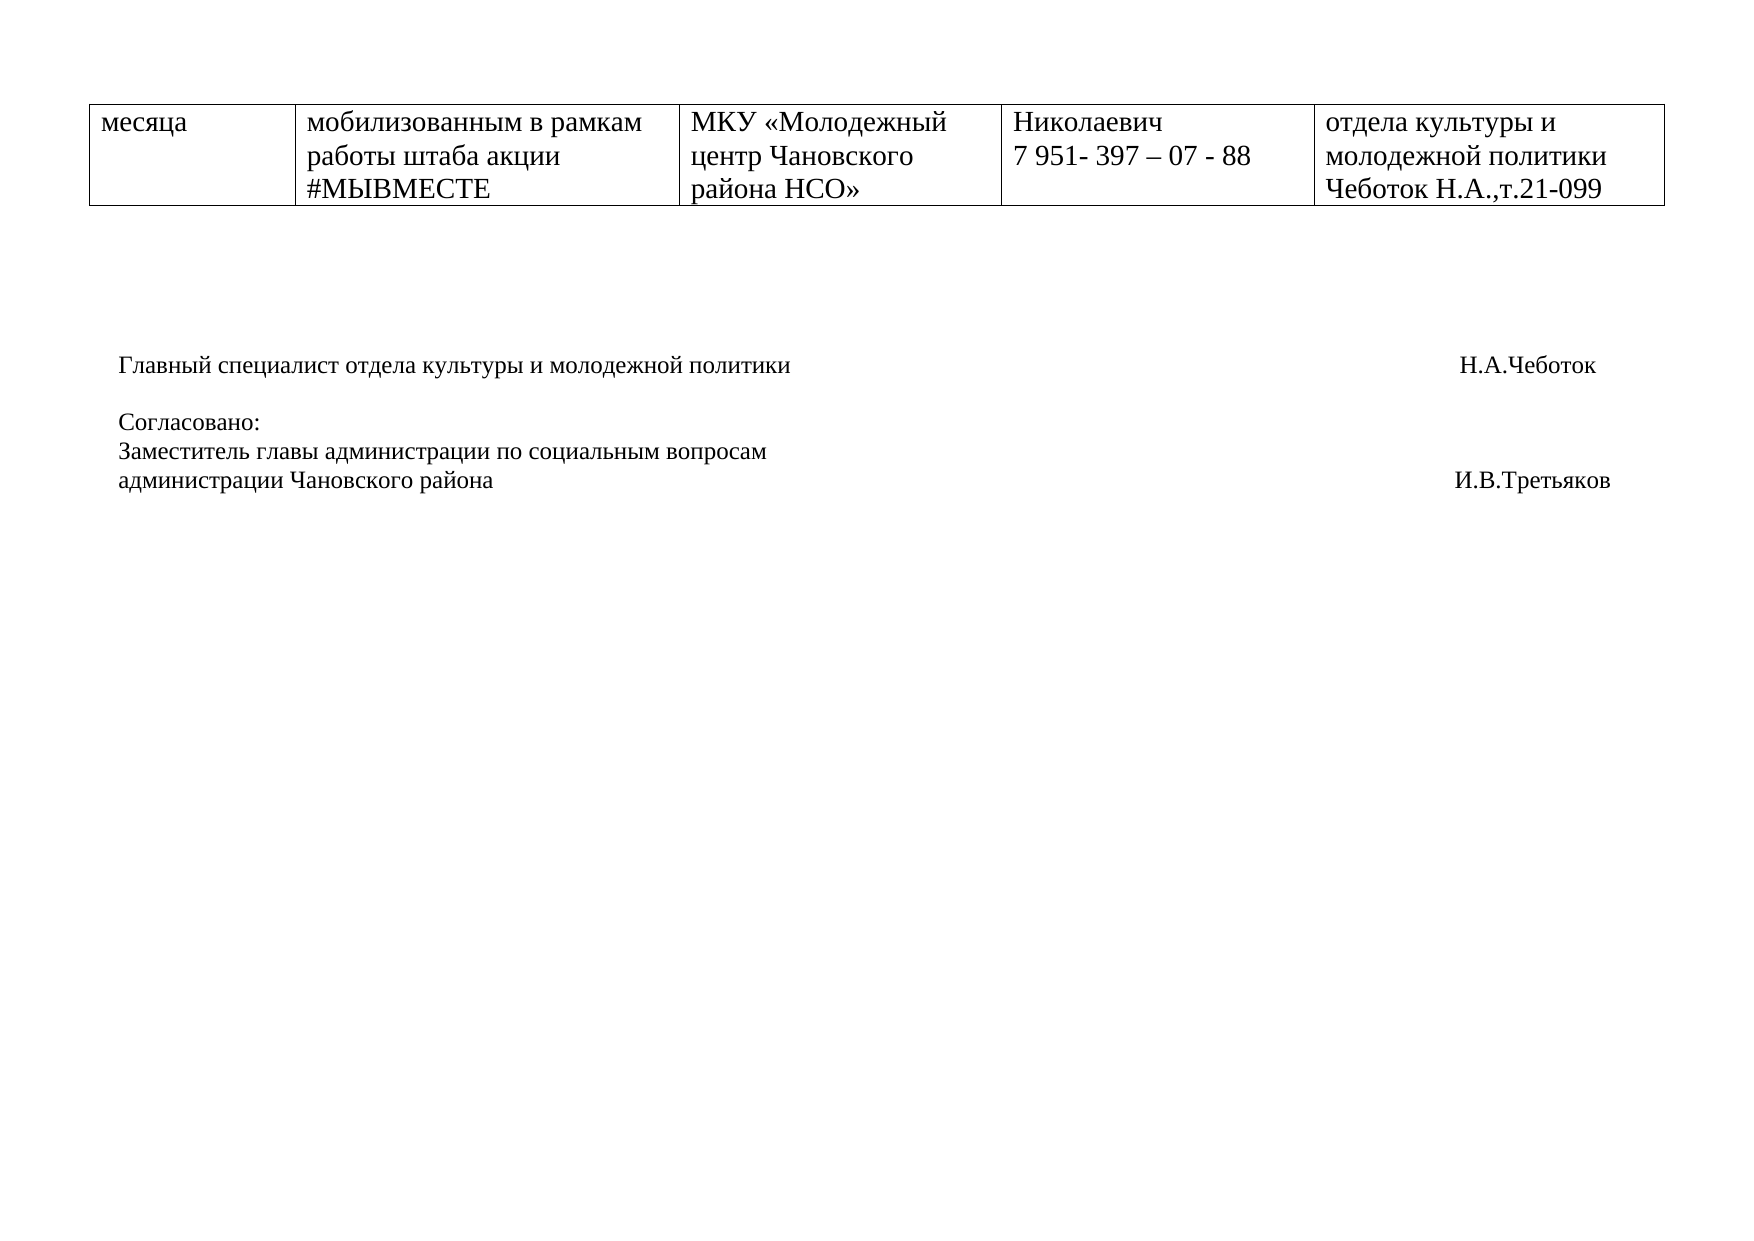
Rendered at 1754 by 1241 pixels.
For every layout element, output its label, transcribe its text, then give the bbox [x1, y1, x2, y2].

text администрации Чановского района И.В.Третьяков [118, 465, 1636, 494]
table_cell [680, 105, 1001, 205]
table_cell В течение месяца [90, 105, 295, 205]
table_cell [1315, 105, 1664, 205]
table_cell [1002, 105, 1314, 205]
text Главный специалист отдела культуры и молодежной политики Н.А.Чеботок [118, 350, 1636, 379]
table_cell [296, 105, 679, 205]
text Согласовано: [118, 407, 1636, 436]
text Заместитель главы администрации по социальным вопросам [118, 436, 1636, 465]
